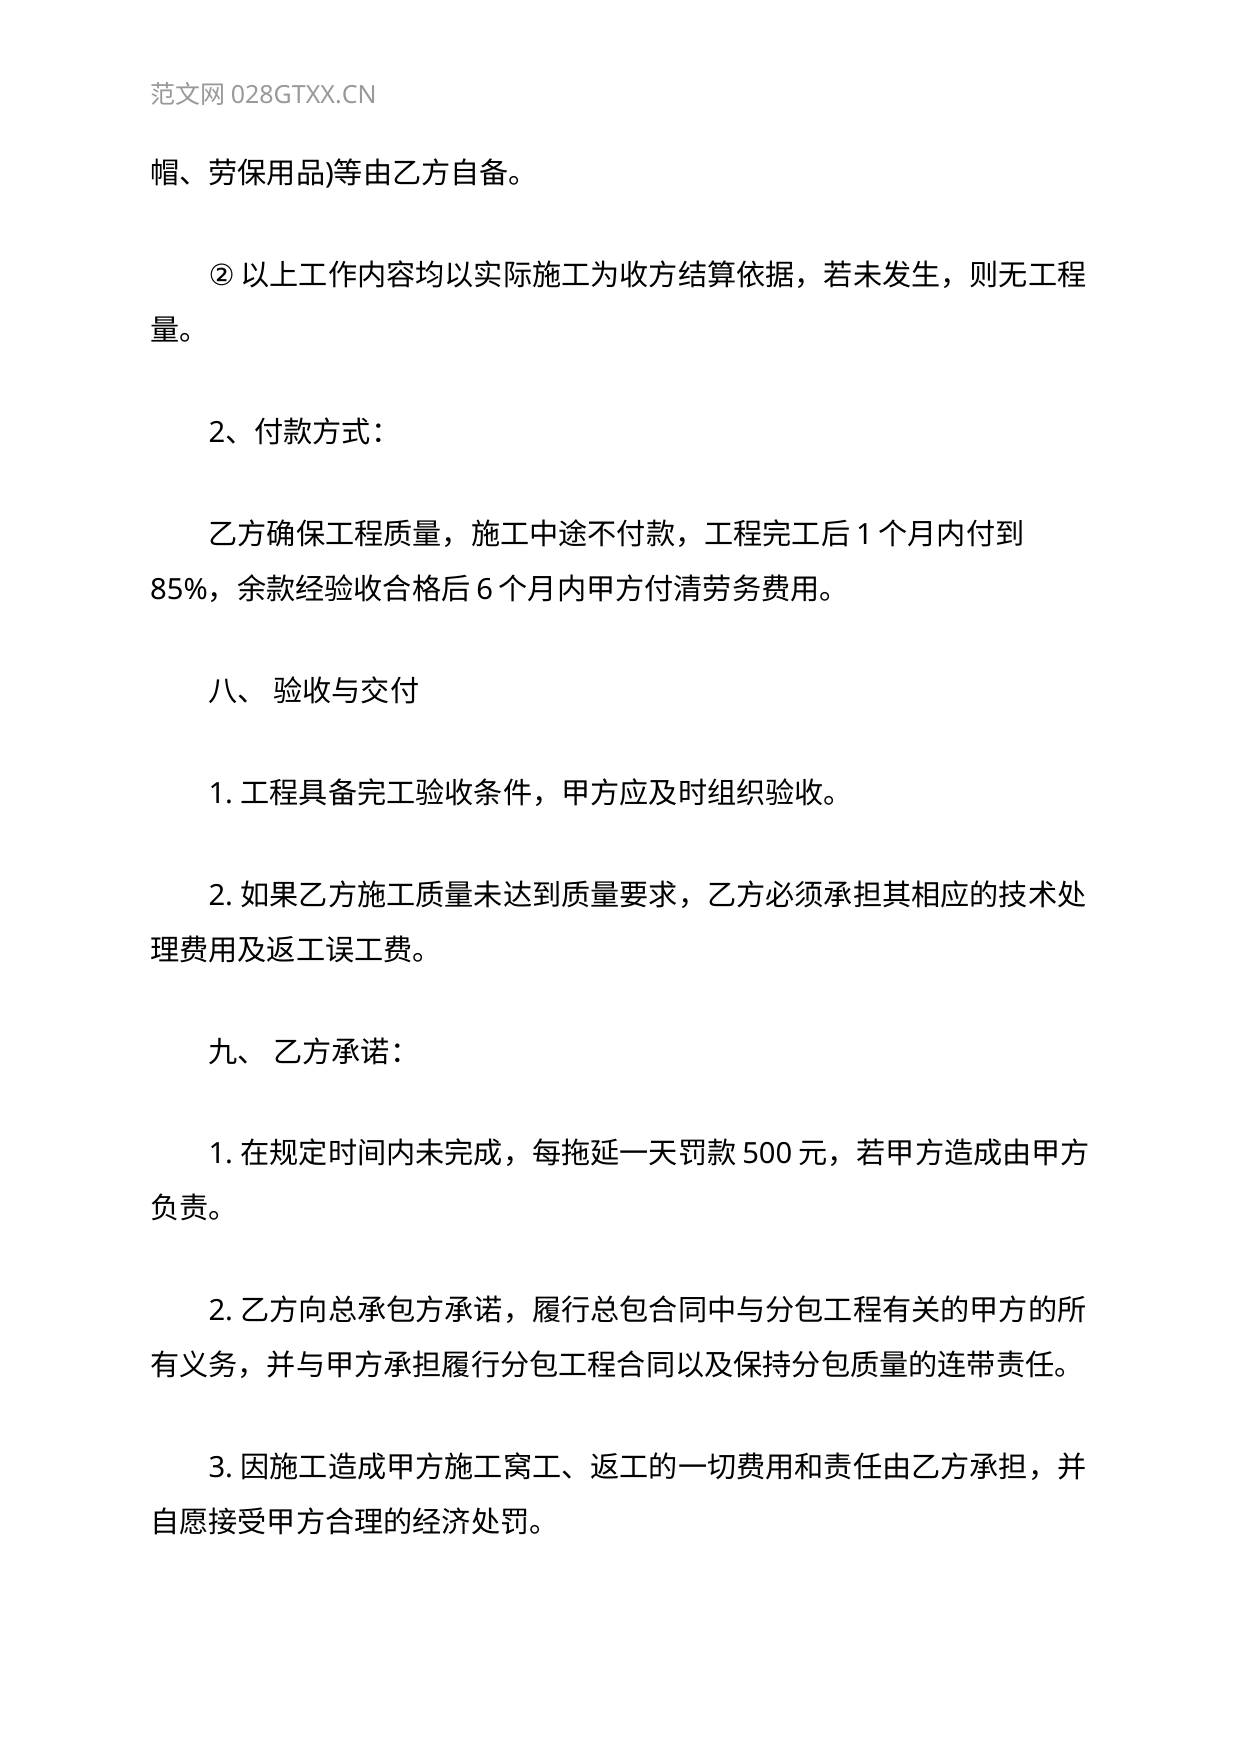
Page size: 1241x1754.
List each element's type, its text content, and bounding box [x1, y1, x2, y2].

text 2. 如果乙方施工质量未达到质量要求，乙方必须承担其相应的技术处理费用及返工误工费。 [150, 871, 1090, 969]
text 2、付款方式： [150, 409, 1090, 451]
text 1. 工程具备完工验收条件，甲方应及时组织验收。 [150, 769, 1090, 812]
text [150, 150, 1090, 192]
text 乙方确保工程质量，施工中途不付款，工程完工后1个月内付到85%，余款经验收合格后6个月内甲方付清劳务费用。 [150, 511, 1090, 608]
text 九、 乙方承诺： [150, 1028, 1090, 1071]
text 2. 乙方向总承包方承诺，履行总包合同中与分包工程有关的甲方的所有义务，并与甲方承担履行分包工程合同以及保持分包质量的连带责任。 [150, 1287, 1090, 1384]
text 1. 在规定时间内未完成，每拖延一天罚款500元，若甲方造成由甲方负责。 [150, 1130, 1090, 1227]
text 八、 验收与交付 [150, 668, 1090, 710]
text ②以上工作内容均以实际施工为收方结算依据，若未发生，则无工程量。 [150, 252, 1090, 349]
text 3. 因施工造成甲方施工窝工、返工的一切费用和责任由乙方承担，并自愿接受甲方合理的经济处罚。 [150, 1443, 1090, 1541]
